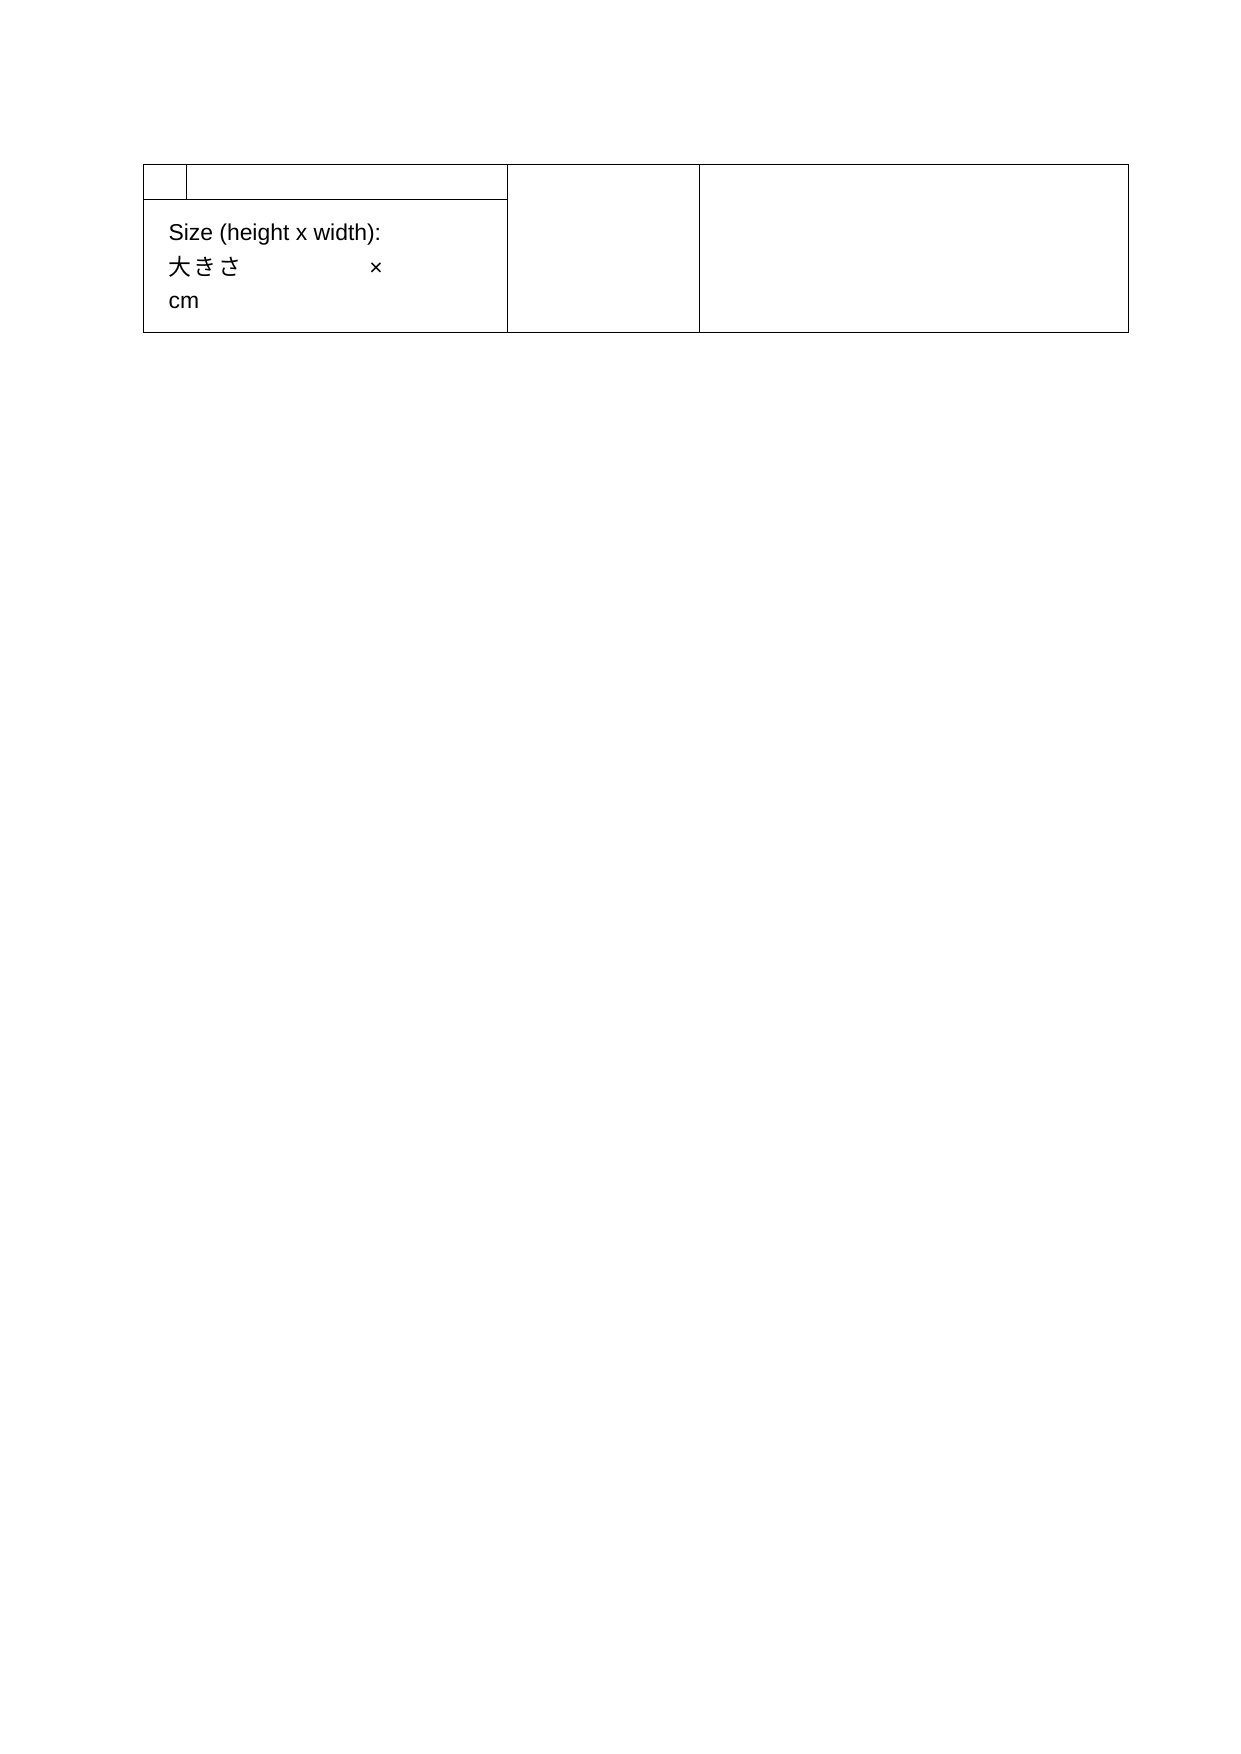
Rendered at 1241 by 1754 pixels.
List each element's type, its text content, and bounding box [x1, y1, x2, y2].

table_cell Size (height x width): 大きさ × cm [144, 200, 507, 332]
table_cell [700, 165, 1128, 332]
table_cell 2. [144, 165, 186, 199]
table_cell [508, 165, 699, 332]
table_cell [187, 165, 507, 199]
